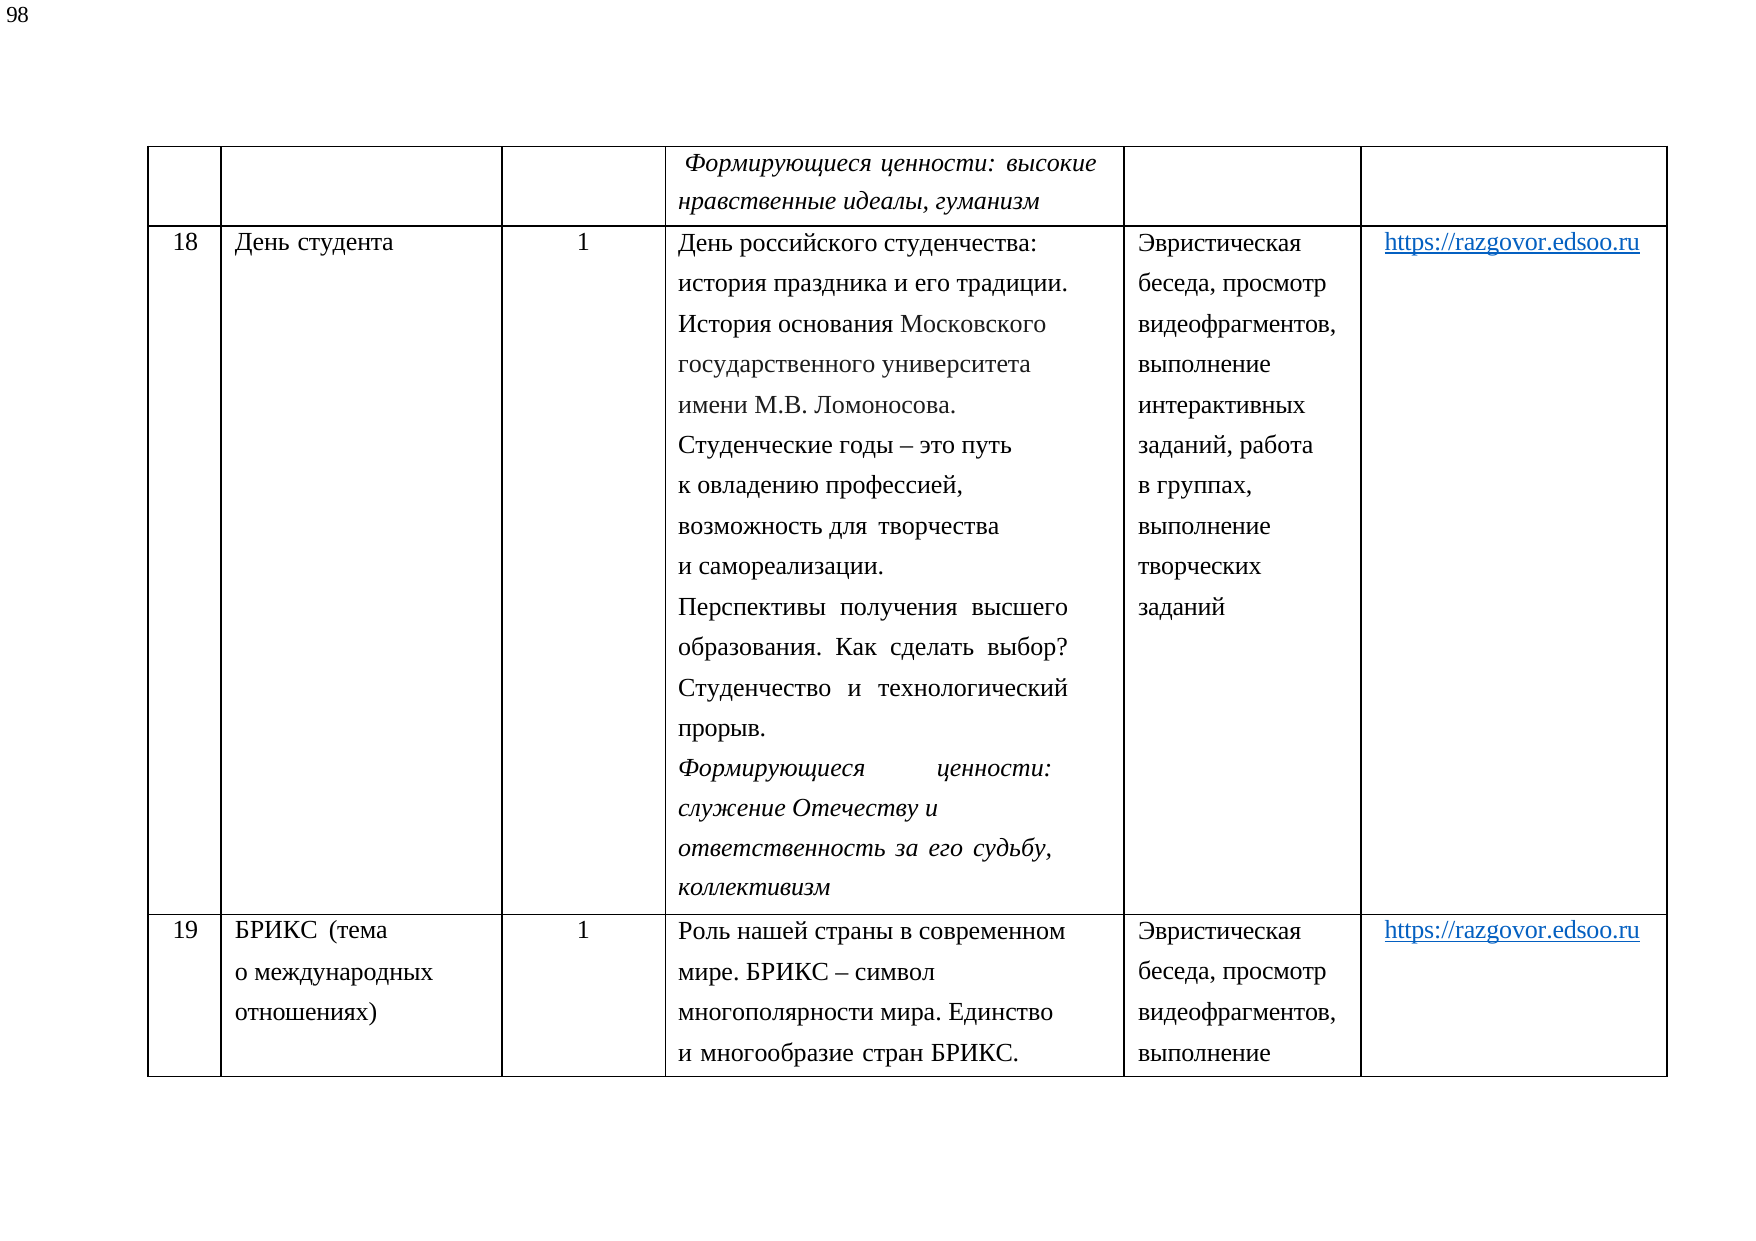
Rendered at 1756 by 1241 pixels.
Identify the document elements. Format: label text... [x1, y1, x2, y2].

table_cell Роль нашей страны в современном мире. БРИКС – символ многополярности мира. Единство и многообразие стран БРИКС. [666, 915, 1123, 1076]
table_header [1125, 147, 1360, 225]
table_cell День студента [222, 227, 501, 913]
table_cell 1 [503, 915, 665, 1076]
table_cell https://razgovor.edsoo.ru [1362, 227, 1666, 913]
table_header [503, 147, 665, 225]
table_cell 18 [149, 227, 220, 913]
table_header [149, 147, 220, 225]
table_cell День российского студенчества: история праздника и его традиции. История основания Московского государственного университета имени М.В. Ломоносова. Студенческие годы – это путь к овладению профессией, возможность для творчества и самореализации. Перспективы получения высшего образования. Как сделать выбор? Студенчество и технологический прорыв. Формирующиеся ценности: служение Отечеству и ответственность за его судьбу, коллективизм [666, 227, 1123, 913]
table_cell 19 [149, 915, 220, 1076]
table_cell Эвристическая беседа, просмотр видеофрагментов, выполнение [1125, 915, 1360, 1076]
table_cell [1125, 227, 1360, 913]
table_header [222, 147, 501, 225]
table_header Формирующиеся ценности: высокие нравственные идеалы, гуманизм [666, 147, 1123, 225]
table_cell https://razgovor.edsoo.ru [1362, 915, 1666, 1076]
table_header [1362, 147, 1666, 225]
table_cell БРИКС (тема о международных отношениях) [222, 915, 501, 1076]
table_cell 1 [503, 227, 665, 913]
